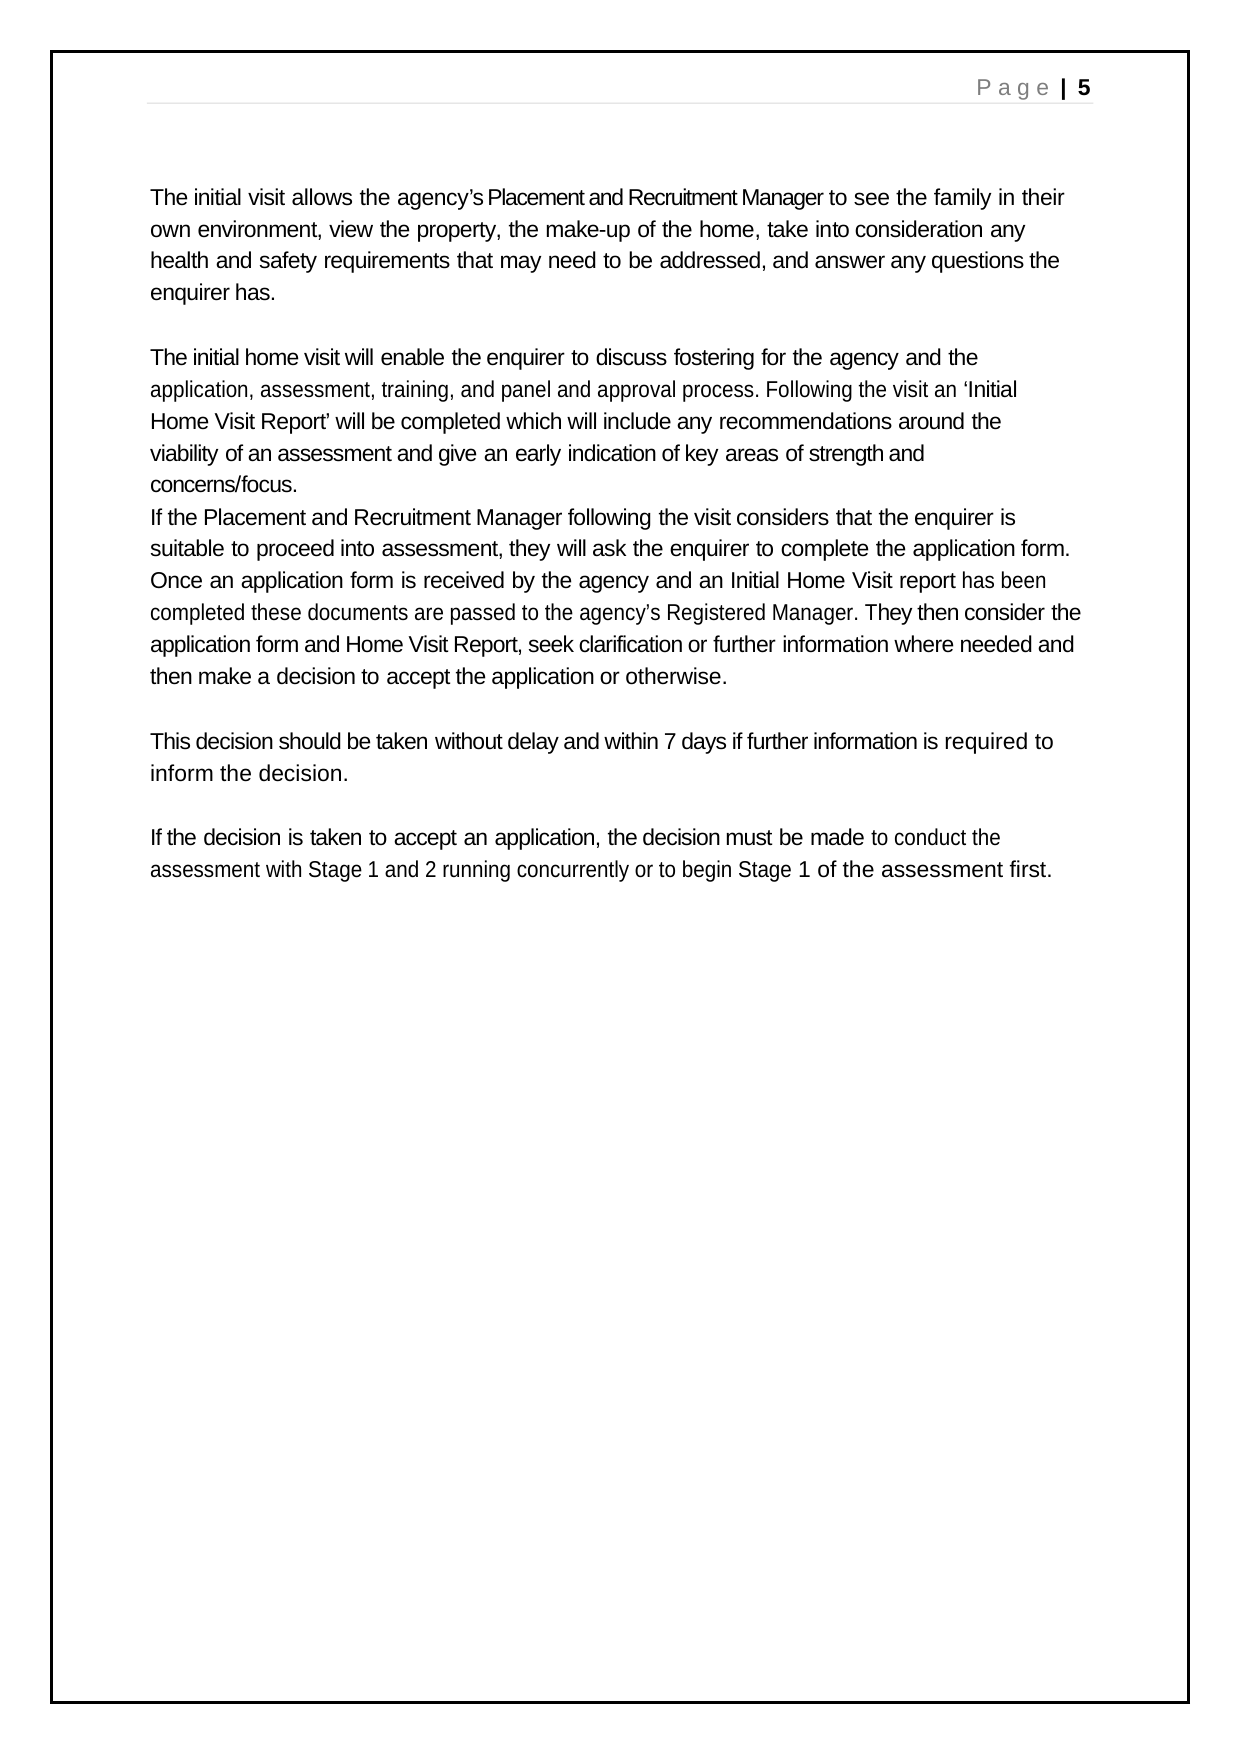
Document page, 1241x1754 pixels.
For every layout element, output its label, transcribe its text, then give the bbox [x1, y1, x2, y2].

text The initial visit allows the agency’s Placement and Recruitment Manager to see the family in their own environment, view the property, the make-up of the home, take into consideration any health and safety requirements that may need to be addressed, and answer any questions the enquirer has. [150, 184, 1080, 306]
text If the decision is taken to accept an application, the decision must be made to conduct the assessment with Stage 1 and 2 running concurrently or to begin Stage 1 of the assessment first. [150, 824, 1088, 882]
text The initial home visit will enable the enquirer to discuss fostering for the agency and the application, assessment, training, and panel and approval process. Following the visit an ‘Initial Home Visit Report’ will be completed which will include any recommendations around the viability of an assessment and give an early indication of key areas of strength and concerns/focus. [150, 344, 1072, 498]
text If the Placement and Recruitment Manager following the visit considers that the enquirer is suitable to proceed into assessment, they will ask the enquirer to complete the application form. Once an application form is received by the agency and an Initial Home Visit report has been completed these documents are passed to the agency’s Registered Manager. They then consider the application form and Home Visit Report, seek clarification or further information where needed and then make a decision to accept the application or otherwise. [150, 503, 1090, 689]
text This decision should be taken without delay and within 7 days if further information is required to inform the decision. [150, 728, 1072, 786]
